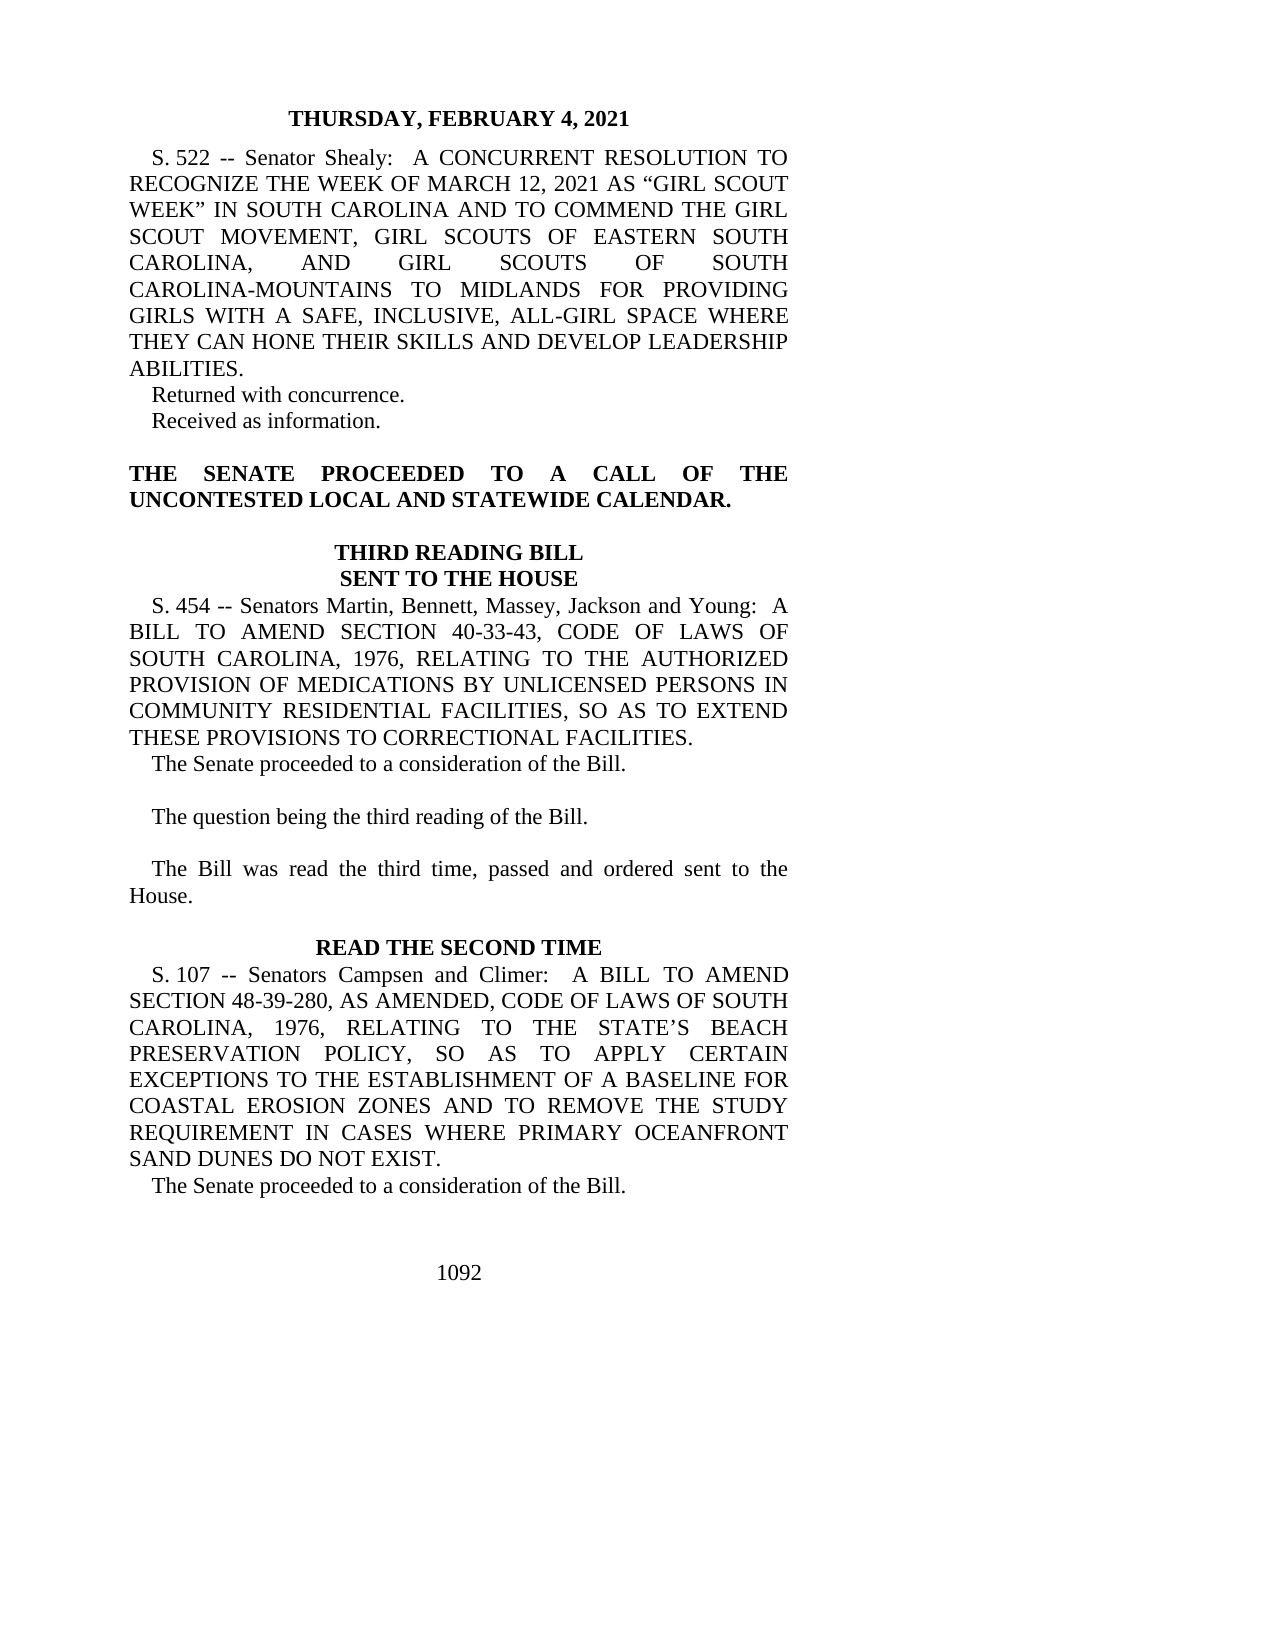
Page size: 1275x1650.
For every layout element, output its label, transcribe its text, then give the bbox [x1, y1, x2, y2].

text Received as information. [129, 407, 789, 434]
text READ THE SECOND TIME [129, 934, 789, 961]
text The Senate proceeded to a consideration of the Bill. [129, 1172, 789, 1198]
text THIRD READING BILL [129, 539, 789, 566]
text THE SENATE PROCEEDED TO A CALL OF THE UNCONTESTED LOCAL AND STATEWIDE CALENDAR. [129, 460, 789, 513]
text The Senate proceeded to a consideration of the Bill. [129, 750, 789, 776]
text S. 454 -- Senators Martin, Bennett, Massey, Jackson and Young: A BILL TO AMEND SECTION 40-33-43, CODE OF LAWS OF SOUTH CAROLINA, 1976, RELATING TO THE AUTHORIZED PROVISION OF MEDICATIONS BY UNLICENSED PERSONS IN COMMUNITY RESIDENTIAL FACILITIES, SO AS TO EXTEND THESE PROVISIONS TO CORRECTIONAL FACILITIES. [129, 592, 789, 750]
text SENT TO THE HOUSE [129, 566, 789, 592]
text Returned with concurrence. [129, 381, 789, 407]
text The Bill was read the third time, passed and ordered sent to the House. [129, 855, 789, 908]
text The question being the third reading of the Bill. [129, 803, 789, 829]
text S. 107 -- Senators Campsen and Climer: A BILL TO AMEND SECTION 48-39-280, AS AMENDED, CODE OF LAWS OF SOUTH CAROLINA, 1976, RELATING TO THE STATE’S BEACH PRESERVATION POLICY, SO AS TO APPLY CERTAIN EXCEPTIONS TO THE ESTABLISHMENT OF A BASELINE FOR COASTAL EROSION ZONES AND TO REMOVE THE STUDY REQUIREMENT IN CASES WHERE PRIMARY OCEANFRONT SAND DUNES DO NOT EXIST. [129, 961, 789, 1172]
text S. 522 -- Senator Shealy: A CONCURRENT RESOLUTION TO RECOGNIZE THE WEEK OF MARCH 12, 2021 AS “GIRL SCOUT WEEK” IN SOUTH CAROLINA AND TO COMMEND THE GIRL SCOUT MOVEMENT, GIRL SCOUTS OF EASTERN SOUTH CAROLINA, AND GIRL SCOUTS OF SOUTH CAROLINA-MOUNTAINS TO MIDLANDS FOR PROVIDING GIRLS WITH A SAFE, INCLUSIVE, ALL-GIRL SPACE WHERE THEY CAN HONE THEIR SKILLS AND DEVELOP LEADERSHIP ABILITIES. [129, 144, 789, 381]
